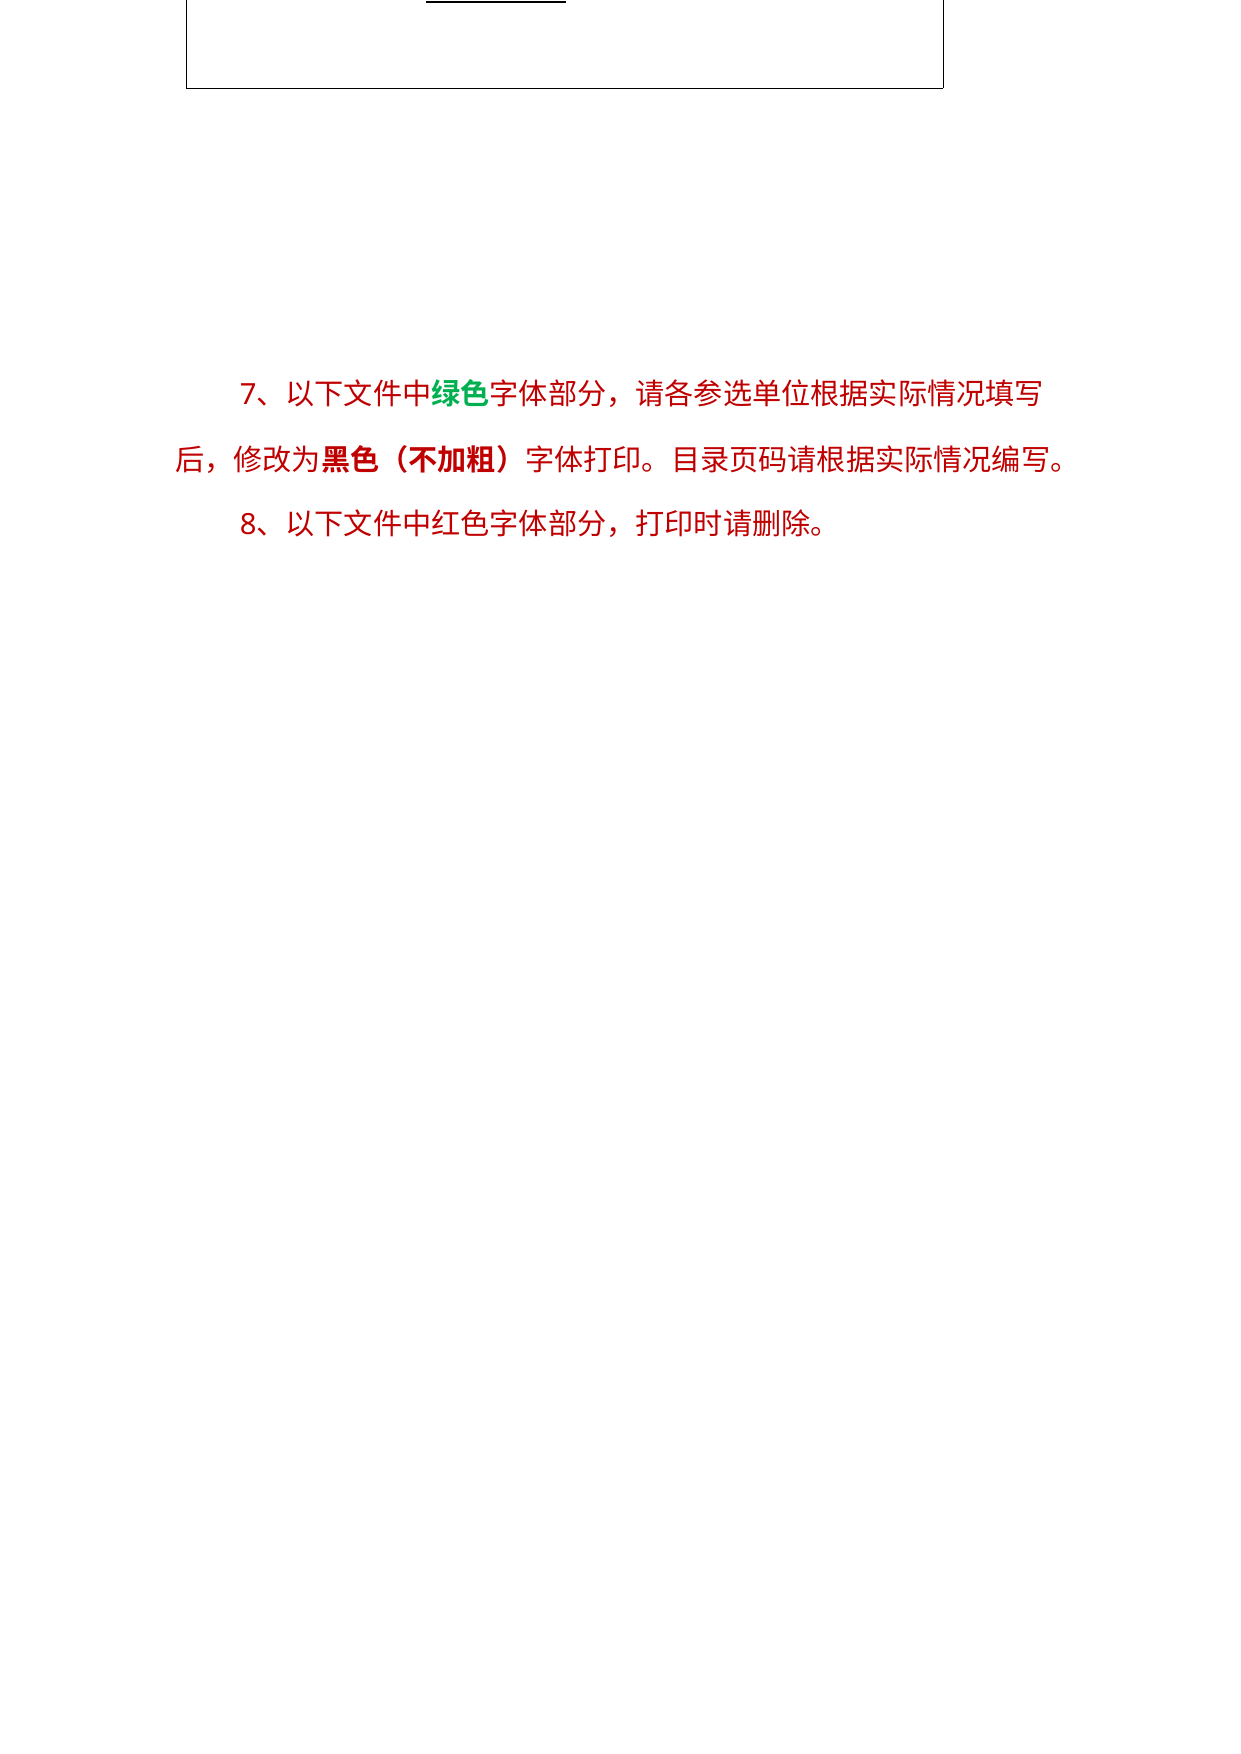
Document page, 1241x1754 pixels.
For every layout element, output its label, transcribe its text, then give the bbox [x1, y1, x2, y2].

text 7、以下文件中绿色字体部分，请各参选单位根据实际情况填写后，修改为黑色（不加粗）字体打印。目录页码请根据实际情况编写。 [175, 360, 1065, 490]
text 8、以下文件中红色字体部分，打印时请删除。 [175, 490, 1065, 555]
